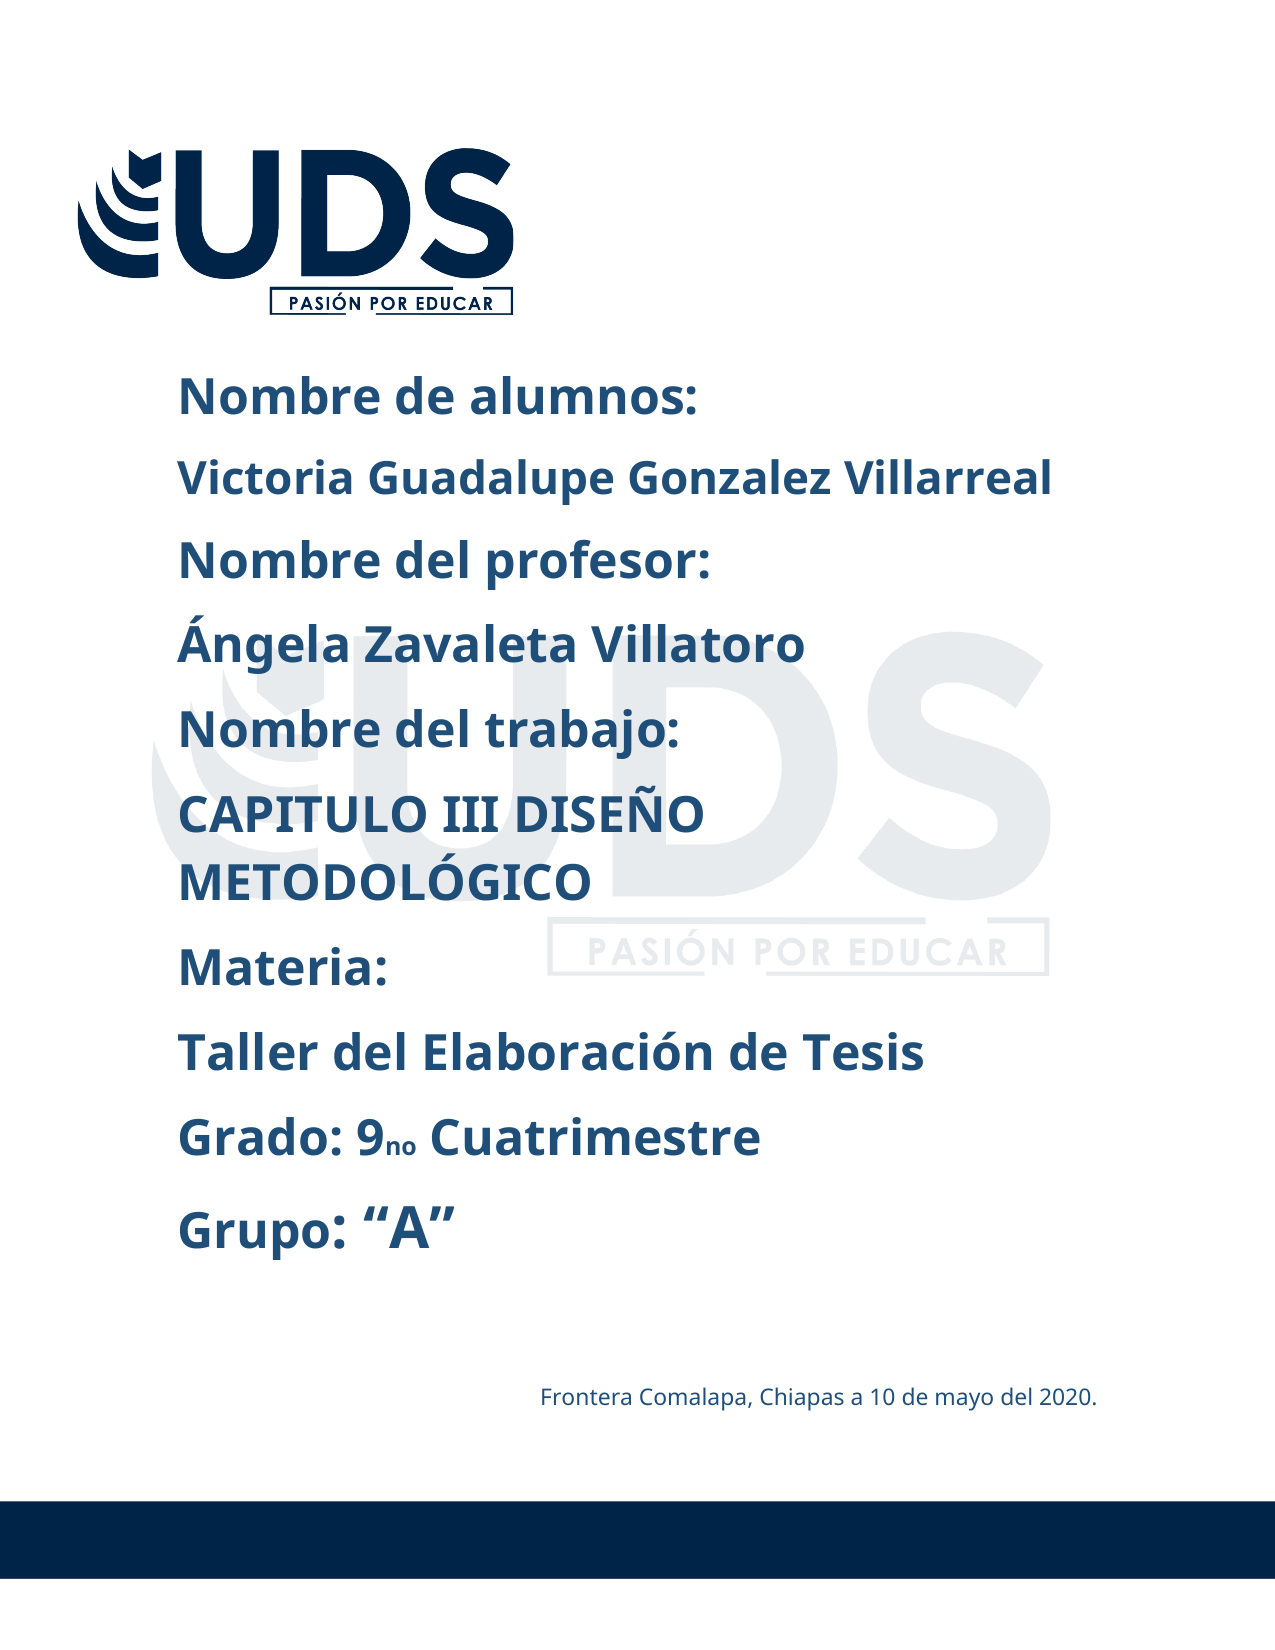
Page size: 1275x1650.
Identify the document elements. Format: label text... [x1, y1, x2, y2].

text Grado: 9no Cuatrimestre [177, 1101, 1098, 1169]
text Victoria Guadalupe Gonzalez Villarreal [177, 446, 1098, 508]
text Nombre del trabajo: [177, 694, 1098, 762]
text CAPITULO III DISEÑO METODOLÓGICO [177, 779, 1098, 915]
text Nombre del profesor: [177, 524, 1098, 593]
text Frontera Comalapa, Chiapas a 10 de mayo del 2020. [177, 1381, 1098, 1412]
picture [0, 1501, 1275, 1579]
picture [130, 631, 1051, 976]
text Ángela Zavaleta Villatoro [177, 609, 1098, 677]
text Materia: [177, 932, 1098, 1000]
text Grupo: “A” [177, 1186, 1098, 1266]
text Taller del Elaboración de Tesis [177, 1017, 1098, 1085]
text Nombre de alumnos: [177, 361, 1098, 429]
picture [67, 148, 514, 315]
